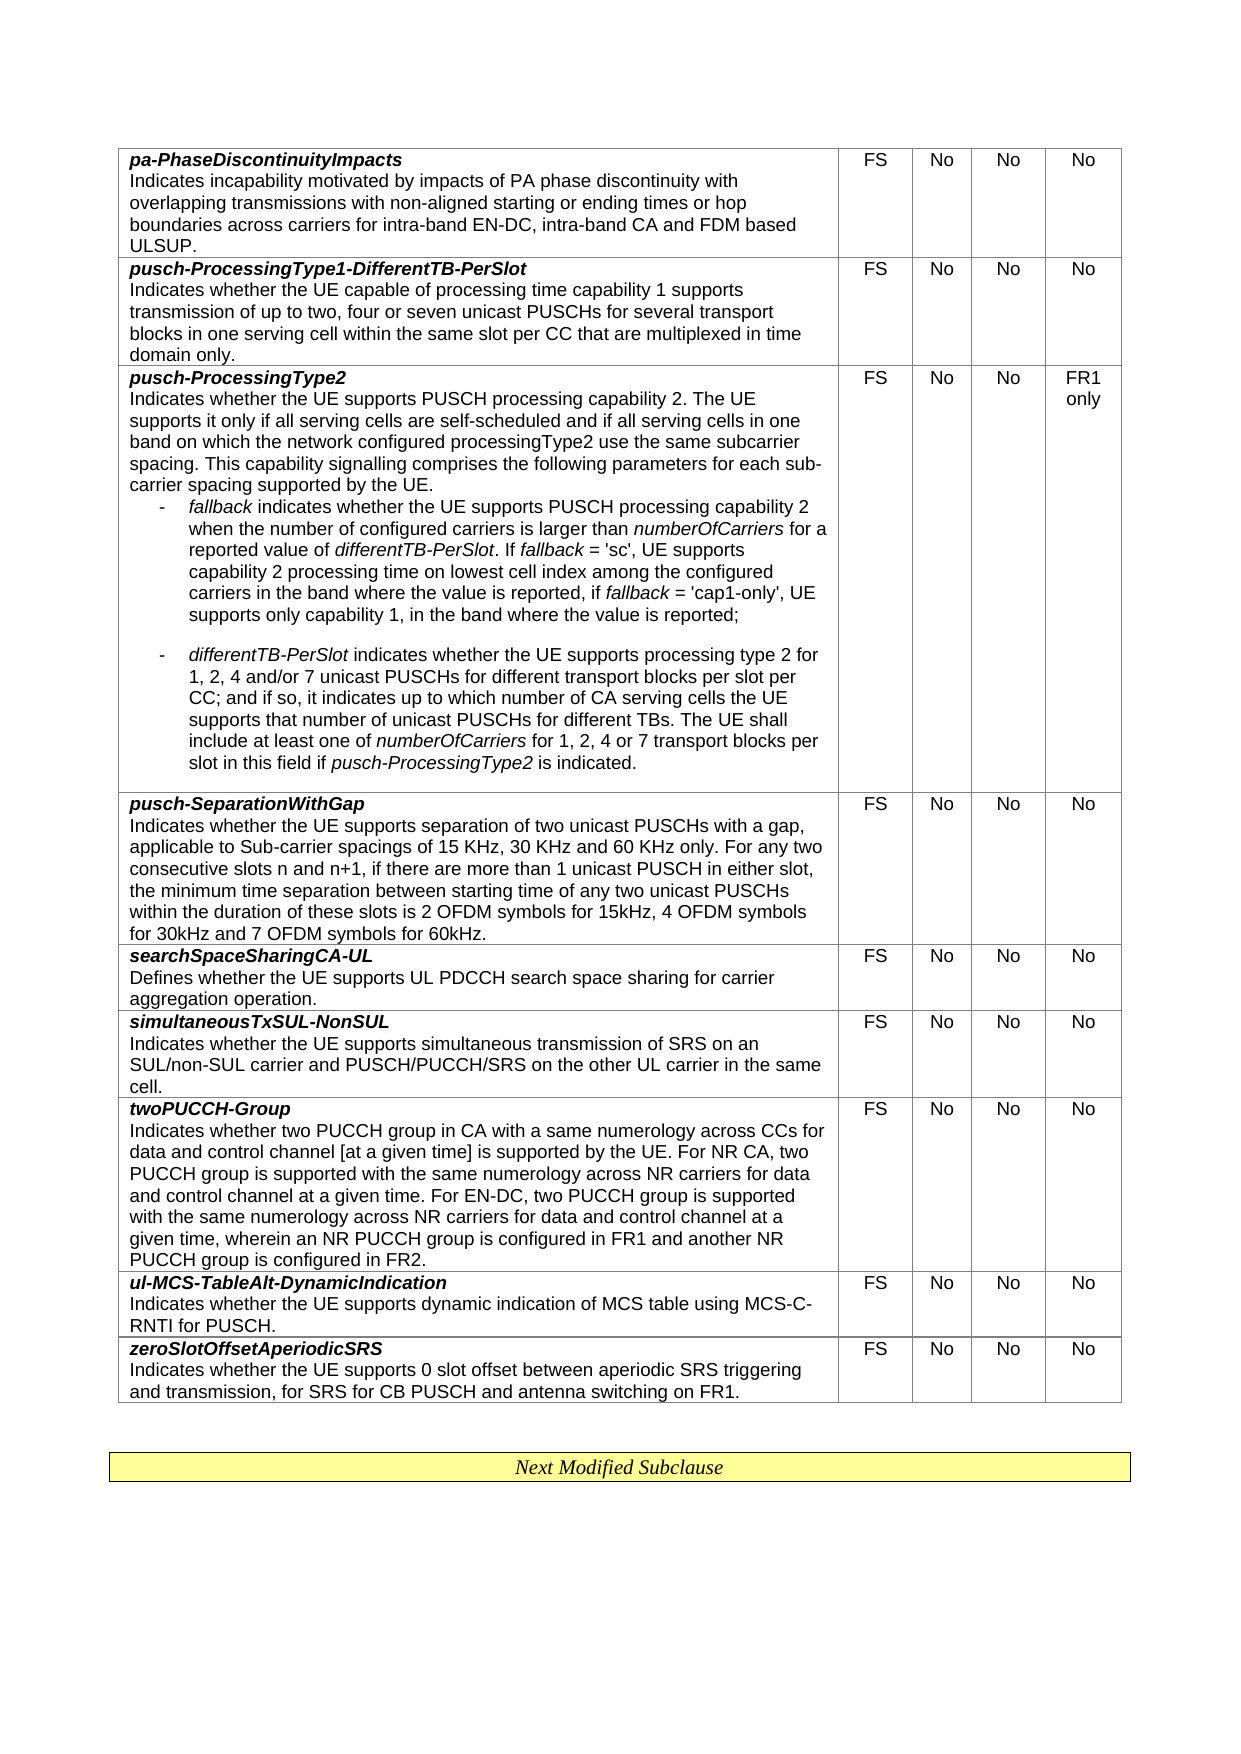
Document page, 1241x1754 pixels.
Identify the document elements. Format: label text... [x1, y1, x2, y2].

table_cell pusch-ProcessingType1-DifferentTB-PerSlot Indicates whether the UE capable of processing time capability 1 supports transmission of up to two, four or seven unicast PUSCHs for several transport blocks in one serving cell within the same slot per CC that are multiplexed in time domain only. [119, 258, 838, 365]
table_cell FS [839, 793, 912, 944]
table_cell No [972, 945, 1045, 1010]
table_cell No [1046, 1272, 1121, 1336]
table_cell FS [839, 1272, 912, 1336]
table_cell FS [839, 149, 912, 257]
table_cell pa-PhaseDiscontinuityImpacts Indicates incapability motivated by impacts of PA phase discontinuity with overlapping transmissions with non-aligned starting or ending times or hop boundaries across carriers for intra-band EN-DC, intra-band CA and FDM based ULSUP. [119, 149, 838, 257]
table_cell No [1046, 1338, 1121, 1402]
table_cell No [972, 366, 1045, 792]
table_cell No [972, 149, 1045, 257]
table_cell No [913, 258, 971, 365]
table_cell No [913, 793, 971, 944]
table_cell No [913, 366, 971, 792]
table_cell No [913, 1011, 971, 1097]
table_cell No [972, 1272, 1045, 1336]
table_cell pusch-SeparationWithGap Indicates whether the UE supports separation of two unicast PUSCHs with a gap, applicable to Sub-carrier spacings of 15 KHz, 30 KHz and 60 KHz only. For any two consecutive slots n and n+1, if there are more than 1 unicast PUSCH in either slot, the minimum time separation between starting time of any two unicast PUSCHs within the duration of these slots is 2 OFDM symbols for 15kHz, 4 OFDM symbols for 30kHz and 7 OFDM symbols for 60kHz. [119, 793, 838, 944]
table_cell FS [839, 366, 912, 792]
table_cell simultaneousTxSUL-NonSUL Indicates whether the UE supports simultaneous transmission of SRS on an SUL/non-SUL carrier and PUSCH/PUCCH/SRS on the other UL carrier in the same cell. [119, 1011, 838, 1097]
table_cell No [1046, 945, 1121, 1010]
table_cell FS [839, 1338, 912, 1402]
table_cell ul-MCS-TableAlt-DynamicIndication Indicates whether the UE supports dynamic indication of MCS table using MCS-C-RNTI for PUSCH. [119, 1272, 838, 1336]
table_cell searchSpaceSharingCA-UL Defines whether the UE supports UL PDCCH search space sharing for carrier aggregation operation. [119, 945, 838, 1010]
table_cell No [913, 149, 971, 257]
table_cell FS [839, 945, 912, 1010]
table_cell No [972, 258, 1045, 365]
table_cell No [913, 945, 971, 1010]
table_cell No [913, 1098, 971, 1271]
table_cell twoPUCCH-Group Indicates whether two PUCCH group in CA with a same numerology across CCs for data and control channel [at a given time] is supported by the UE. For NR CA, two PUCCH group is supported with the same numerology across NR carriers for data and control channel at a given time. For EN-DC, two PUCCH group is supported with the same numerology across NR carriers for data and control channel at a given time, wherein an NR PUCCH group is configured in FR1 and another NR PUCCH group is configured in FR2. [119, 1098, 838, 1271]
table_cell No [1046, 793, 1121, 944]
table_cell No [913, 1338, 971, 1402]
table_cell FS [839, 1098, 912, 1271]
table_cell No [972, 1098, 1045, 1271]
table_cell No [1046, 258, 1121, 365]
table_cell No [972, 1338, 1045, 1402]
table_cell pusch-ProcessingType2 Indicates whether the UE supports PUSCH processing capability 2. The UE supports it only if all serving cells are self-scheduled and if all serving cells in one band on which the network configured processingType2 use the same subcarrier spacing. This capability signalling comprises the following parameters for each sub-carrier spacing supported by the UE. - fallback indicates whether the UE supports PUSCH processing capability 2 when the number of configured carriers is larger than numberOfCarriers for a reported value of differentTB-PerSlot. If fallback = 'sc', UE supports capability 2 processing time on lowest cell index among the configured carriers in the band where the value is reported, if fallback = 'cap1-only', UE supports only capability 1, in the band where the value is reported; - differentTB-PerSlot indicates whether the UE supports processing type 2 for 1, 2, 4 and/or 7 unicast PUSCHs for different transport blocks per slot per CC; and if so, it indicates up to which number of CA serving cells the UE supports that number of unicast PUSCHs for different TBs. The UE shall include at least one of numberOfCarriers for 1, 2, 4 or 7 transport blocks per slot in this field if pusch-ProcessingType2 is indicated. [119, 366, 838, 792]
table_cell No [1046, 1098, 1121, 1271]
table_cell zeroSlotOffsetAperiodicSRS Indicates whether the UE supports 0 slot offset between aperiodic SRS triggering and transmission, for SRS for CB PUSCH and antenna switching on FR1. [119, 1338, 838, 1402]
table_cell FS [839, 258, 912, 365]
table_cell No [913, 1272, 971, 1336]
table_cell No [972, 1011, 1045, 1097]
table_cell FS [839, 1011, 912, 1097]
table_cell FR1 only [1046, 366, 1121, 792]
table_cell No [1046, 1011, 1121, 1097]
table_cell No [972, 793, 1045, 944]
text Next Modified Subclause [110, 1453, 1130, 1481]
table_cell No [1046, 149, 1121, 257]
